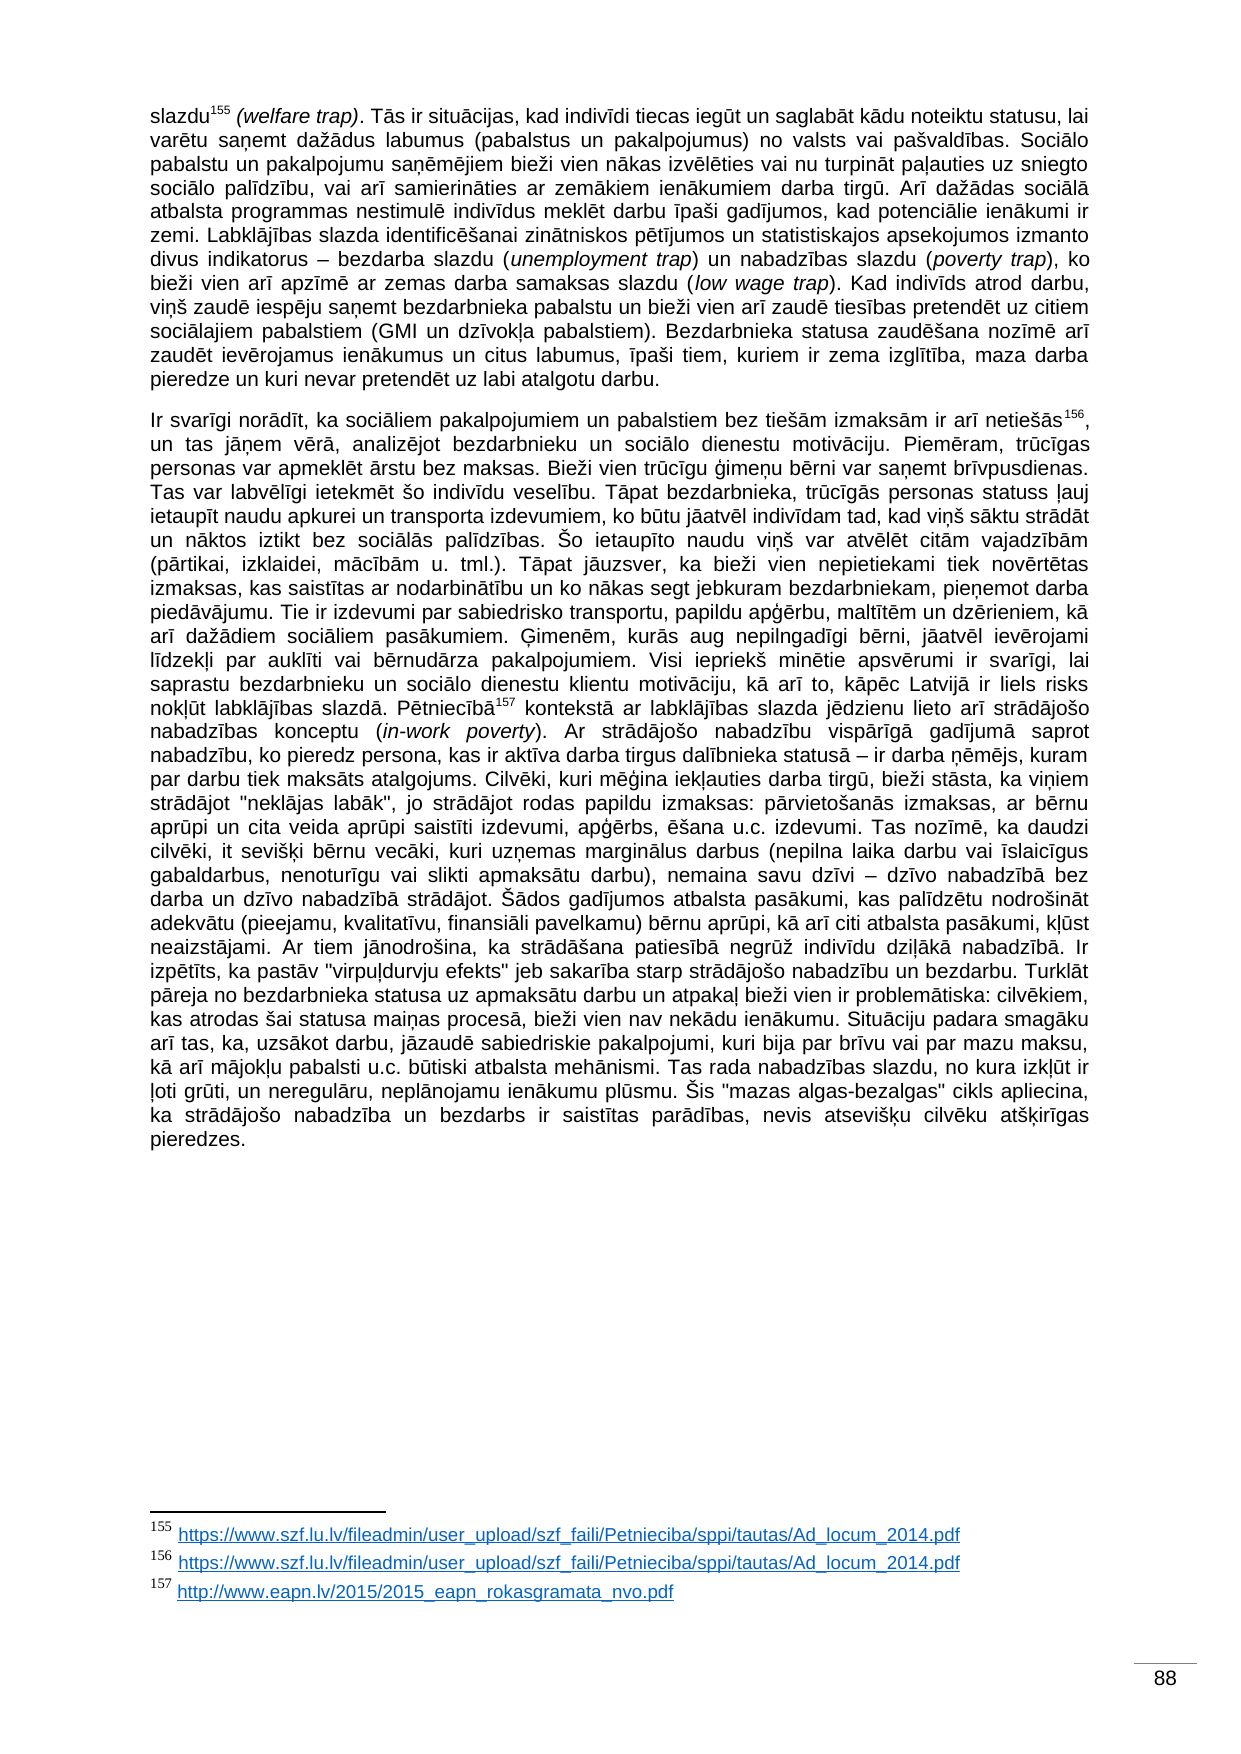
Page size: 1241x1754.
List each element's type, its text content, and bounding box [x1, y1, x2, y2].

text Ir svarīgi norādīt, ka sociāliem pakalpojumiem un pabalstiem bez tiešām izmaksām ir arī netiešās, un tas jāņem vērā, analizējot bezdarbnieku un sociālo dienestu motivāciju. Piemēram, trūcīgas personas var apmeklēt ārstu bez maksas. Bieži vien trūcīgu ģimeņu bērni var saņemt brīvpusdienas. Tas var labvēlīgi ietekmēt šo indivīdu veselību. Tāpat bezdarbnieka, trūcīgās personas statuss ļauj ietaupīt naudu apkurei un transporta izdevumiem, ko būtu jāatvēl indivīdam tad, kad viņš sāktu strādāt un nāktos iztikt bez sociālās palīdzības. Šo ietaupīto naudu viņš var atvēlēt citām vajadzībām (pārtikai, izklaidei, mācībām u. tml.). Tāpat jāuzsver, ka bieži vien nepietiekami tiek novērtētas izmaksas, kas saistītas ar nodarbinātību un ko nākas segt jebkuram bezdarbniekam, pieņemot darba piedāvājumu. Tie ir izdevumi par sabiedrisko transportu, papildu apģērbu, maltītēm un dzērieniem, kā arī dažādiem sociāliem pasākumiem. Ģimenēm, kurās aug nepilngadīgi bērni, jāatvēl ievērojami līdzekļi par auklīti vai bērnudārza pakalpojumiem. Visi iepriekš minētie apsvērumi ir svarīgi, lai saprastu bezdarbnieku un sociālo dienestu klientu motivāciju, kā arī to, kāpēc Latvijā ir liels risks nokļūt labklājības slazdā. Pētniecībā kontekstā ar labklājības slazda jēdzienu lieto arī strādājošo nabadzības konceptu (in-work poverty). Ar strādājošo nabadzību vispārīgā gadījumā saprot nabadzību, ko pieredz persona, kas ir aktīva darba tirgus dalībnieka statusā – ir darba ņēmējs, kuram par darbu tiek maksāts atalgojums. Cilvēki, kuri mēģina iekļauties darba tirgū, bieži stāsta, ka viņiem strādājot "neklājas labāk", jo strādājot rodas papildu izmaksas: pārvietošanās izmaksas, ar bērnu aprūpi un cita veida aprūpi saistīti izdevumi, apģērbs, ēšana u.c. izdevumi. Tas nozīmē, ka daudzi cilvēki, it sevišķi bērnu vecāki, kuri uzņemas marginālus darbus (nepilna laika darbu vai īslaicīgus gabaldarbus, nenoturīgu vai slikti apmaksātu darbu), nemaina savu dzīvi – dzīvo nabadzībā bez darba un dzīvo nabadzībā strādājot. Šādos gadījumos atbalsta pasākumi, kas palīdzētu nodrošināt adekvātu (pieejamu, kvalitatīvu, finansiāli pavelkamu) bērnu aprūpi, kā arī citi atbalsta pasākumi, kļūst neaizstājami. Ar tiem jānodrošina, ka strādāšana patiesībā negrūž indivīdu dziļākā nabadzībā. Ir izpētīts, ka pastāv "virpuļdurvju efekts" jeb sakarība starp strādājošo nabadzību un bezdarbu. Turklāt pāreja no bezdarbnieka statusa uz apmaksātu darbu un atpakaļ bieži vien ir problemātiska: cilvēkiem, kas atrodas šai statusa maiņas procesā, bieži vien nav nekādu ienākumu. Situāciju padara smagāku arī tas, ka, uzsākot darbu, jāzaudē sabiedriskie pakalpojumi, kuri bija par brīvu vai par mazu maksu, kā arī mājokļu pabalsti u.c. būtiski atbalsta mehānismi. Tas rada nabadzības slazdu, no kura izkļūt ir ļoti grūti, un neregulāru, neplānojamu ienākumu plūsmu. Šis "mazas algas-bezalgas" cikls apliecina, ka strādājošo nabadzība un bezdarbs ir saistītas parādības, nevis atsevišķu cilvēku atšķirīgas pieredzes. [150, 408, 1090, 1151]
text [150, 103, 1090, 391]
